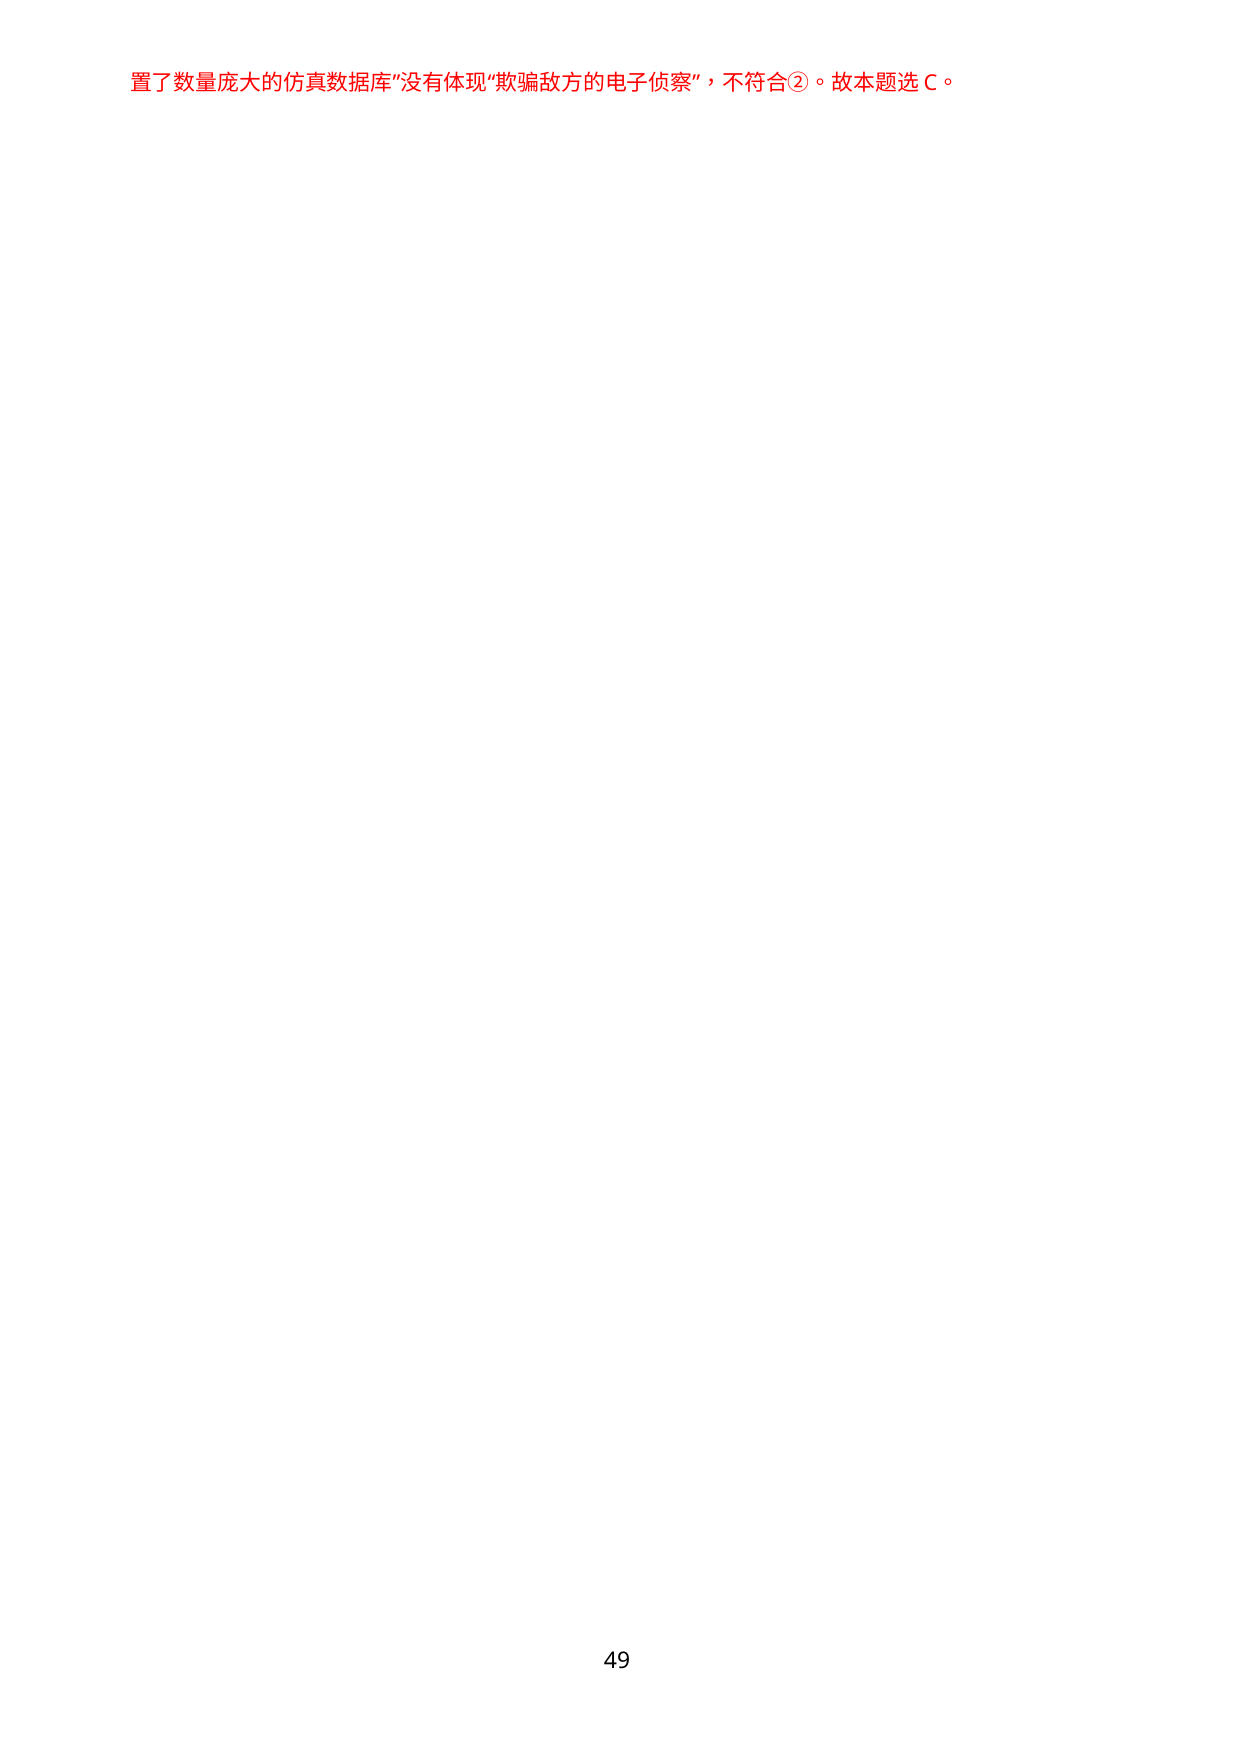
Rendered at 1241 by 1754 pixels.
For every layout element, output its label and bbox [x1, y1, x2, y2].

text [130, 67, 969, 96]
